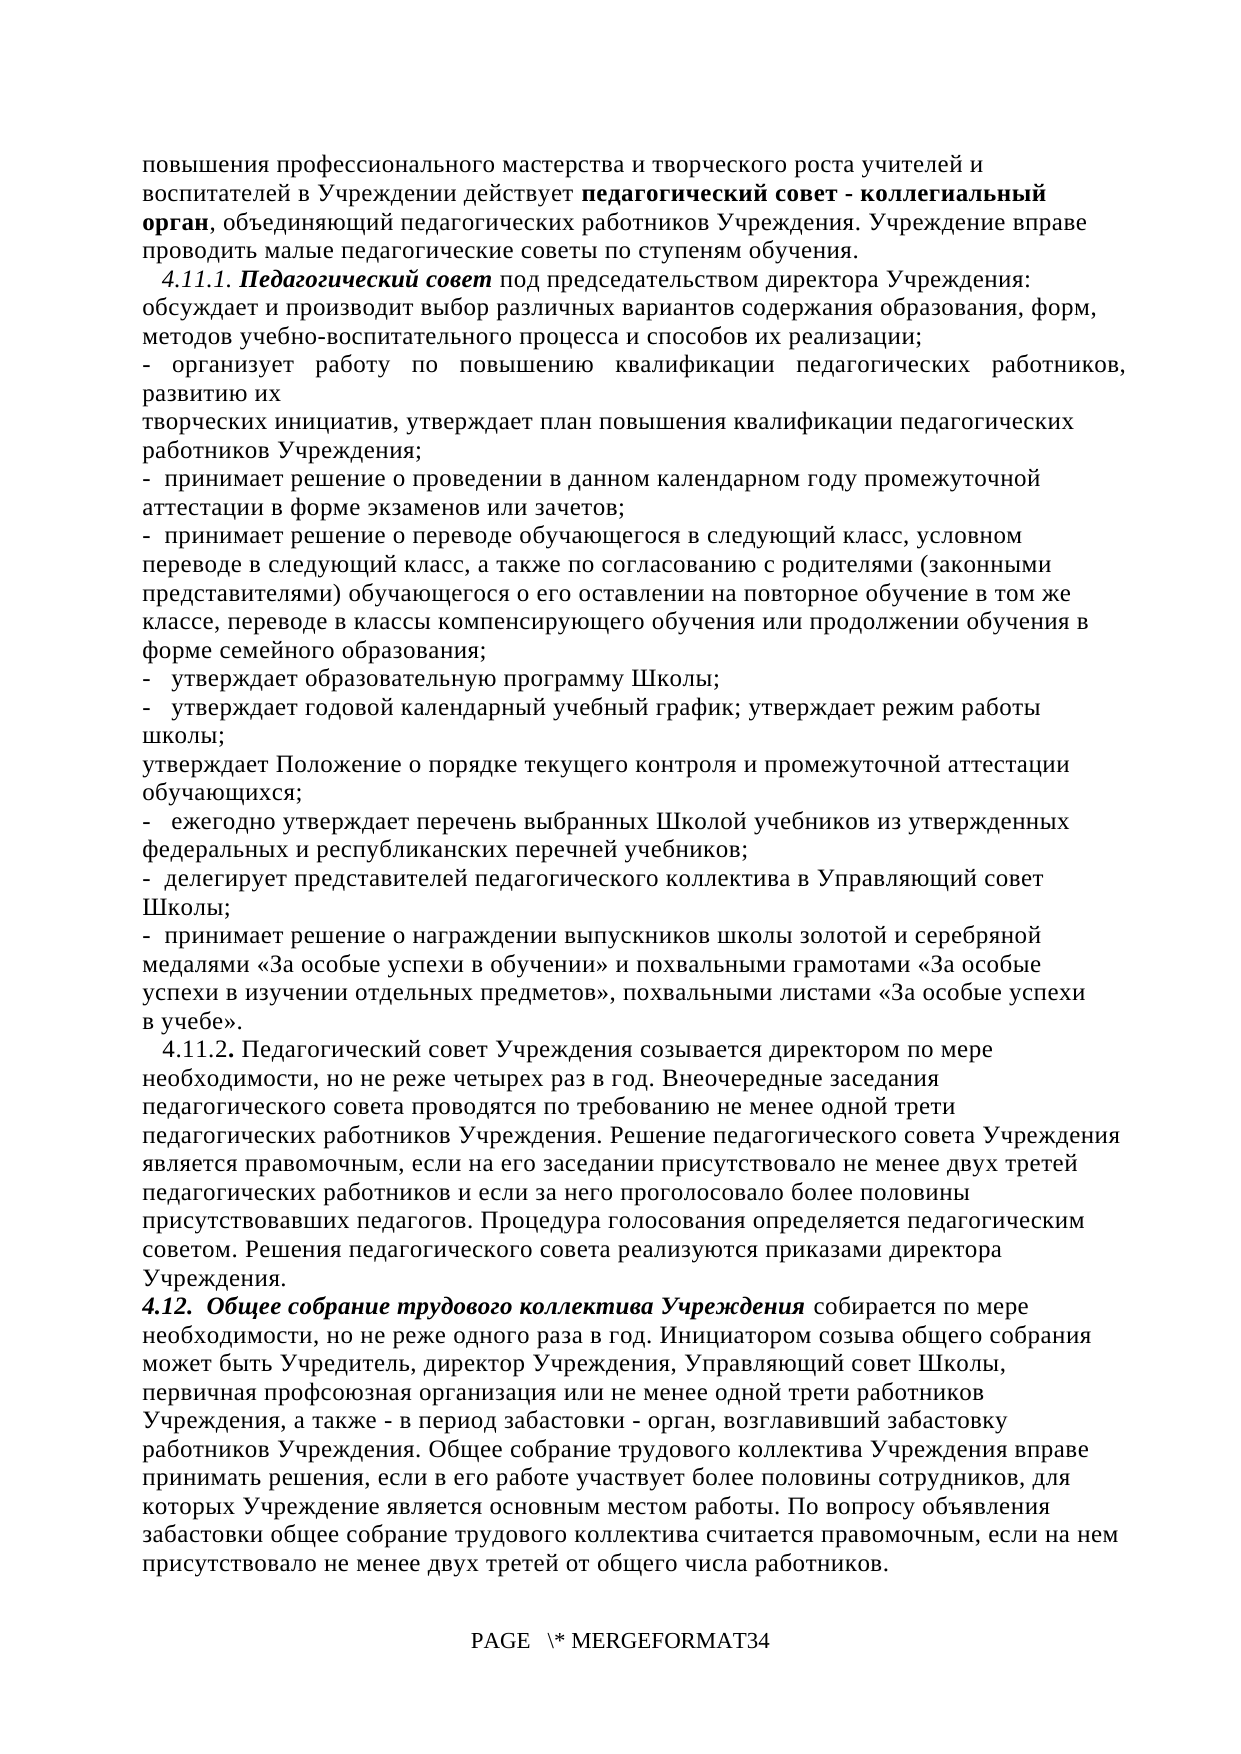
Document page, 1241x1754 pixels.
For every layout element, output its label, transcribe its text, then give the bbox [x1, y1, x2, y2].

text - делегирует представителей педагогического коллектива в Управляющий совет Школы; [142, 863, 1096, 921]
text методов учебно-воспитательного процесса и способов их реализации; [142, 321, 1128, 350]
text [142, 150, 1105, 264]
text 4.12. Общее собрание трудового коллектива Учреждения собирается по мере необходимости, но не реже одного раза в год. Инициатором созыва общего собрания может быть Учредитель, директор Учреждения, Управляющий совет Школы, первичная профсоюзная организация или не менее одной трети работников Учреждения, а также - в период забастовки - орган, возглавивший забастовку работников Учреждения. Общее собрание трудового коллектива Учреждения вправе принимать решения, если в его работе участвует более половины сотрудников, для которых Учреждение является основным местом работы. По вопросу объявления забастовки общее собрание трудового коллектива считается правомочным, если на нем присутствовало не менее двух третей от общего числа работников. [142, 1292, 1126, 1577]
text - принимает решение о награждении выпускников школы золотой и серебряной медалями «За особые успехи в обучении» и похвальными грамотами «За особые успехи в изучении отдельных предметов», похвальными листами «За особые успехи в учебе». [142, 921, 1096, 1035]
text - принимает решение о проведении в данном календарном году промежуточной аттестации в форме экзаменов или зачетов; [142, 464, 1105, 521]
text творческих инициатив, утверждает план повышения квалификации педагогических [142, 407, 1128, 435]
text - утверждает годовой календарный учебный график; утверждает режим работы школы; [142, 692, 1105, 749]
text обсуждает и производит выбор различных вариантов содержания образования, форм, [142, 293, 1128, 321]
text - ежегодно утверждает перечень выбранных Школой учебников из утвержденных федеральных и республиканских перечней учебников; [142, 806, 1126, 863]
text - принимает решение о переводе обучающегося в следующий класс, условном переводе в следующий класс, а также по согласованию с родителями (законными представителями) обучающегося о его оставлении на повторное обучение в том же классе, переводе в классы компенсирующего обучения или продолжении обучения в форме семейного образования; [142, 521, 1105, 664]
text работников Учреждения; [142, 435, 1128, 464]
text - утверждает образовательную программу Школы; [142, 664, 1105, 692]
text 4.11.2. Педагогический совет Учреждения созывается директором по мере необходимости, но не реже четырех раз в год. Внеочередные заседания педагогического совета проводятся по требованию не менее одной трети педагогических работников Учреждения. Решение педагогического совета Учреждения является правомочным, если на его заседании присутствовало не менее двух третей педагогических работников и если за него проголосовало более половины присутствовавших педагогов. Процедура голосования определяется педагогическим советом. Решения педагогического совета реализуются приказами директора Учреждения. [142, 1035, 1126, 1292]
text 4.11.1. Педагогический совет под председательством директора Учреждения: [142, 264, 1128, 293]
text - организует работу по повышению квалификации педагогических работников, развитию их [142, 350, 1128, 407]
text утверждает Положение о порядке текущего контроля и промежуточной аттестации обучающихся; [142, 749, 1105, 806]
